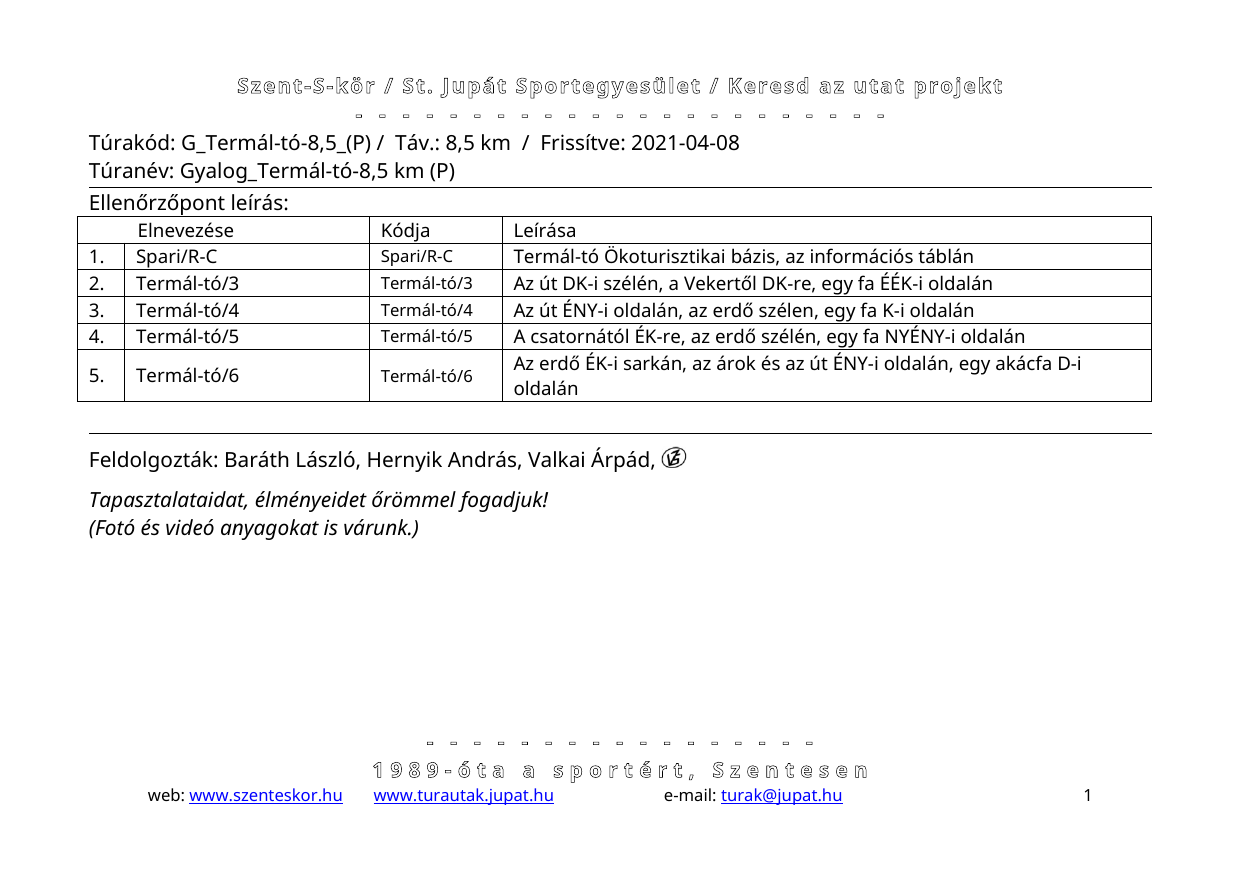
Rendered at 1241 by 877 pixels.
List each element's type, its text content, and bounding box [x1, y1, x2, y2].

table_cell 5. [78, 350, 124, 401]
table_header Leírása [503, 217, 1151, 243]
table_cell Termál-tó/6 [370, 350, 502, 401]
table_cell Spari/R-C [125, 244, 369, 269]
table_cell Termál-tó Ökoturisztikai bázis, az információs táblán [503, 244, 1151, 269]
text Ellenőrzőpont leírás: [89, 188, 1152, 216]
text Túranév: Gyalog_Termál-tó-8,5 km (P) [89, 156, 1152, 187]
table_cell A csatornától ÉK-re, az erdő szélén, egy fa NYÉNY-i oldalán [503, 324, 1151, 349]
table_cell 1. [78, 244, 124, 269]
text Túrakód: G_Termál-tó-8,5_(P) / Táv.: 8,5 km / Frissítve: 2021-04-08 [89, 128, 1152, 156]
table_cell 2. [78, 270, 124, 296]
picture [661, 446, 687, 468]
table_cell Termál-tó/3 [125, 270, 369, 296]
text Feldolgozták: Baráth László, Hernyik András, Valkai Árpád, [89, 445, 1152, 473]
table_cell Az út ÉNY-i oldalán, az erdő szélen, egy fa K-i oldalán [503, 297, 1151, 322]
table_cell Termál-tó/3 [370, 270, 502, 296]
table_cell Termál-tó/6 [125, 350, 369, 401]
table_cell Termál-tó/5 [125, 324, 369, 349]
table_cell Termál-tó/4 [125, 297, 369, 322]
table_cell Az út DK-i szélén, a Vekertől DK-re, egy fa ÉÉK-i oldalán [503, 270, 1151, 296]
table_cell 3. [78, 297, 124, 322]
table_cell Termál-tó/4 [370, 297, 502, 322]
table_cell Spari/R-C [370, 244, 502, 269]
text Tapasztalataidat, élményeidet őrömmel fogadjuk! (Fotó és videó anyagokat is várunk.) [89, 485, 1152, 542]
table_header Kódja [370, 217, 502, 243]
table_cell Termál-tó/5 [370, 324, 502, 349]
table_cell 4. [78, 324, 124, 349]
table_header Elnevezése [78, 217, 369, 243]
table_cell Az erdő ÉK-i sarkán, az árok és az út ÉNY-i oldalán, egy akácfa D-i oldalán [503, 350, 1151, 401]
